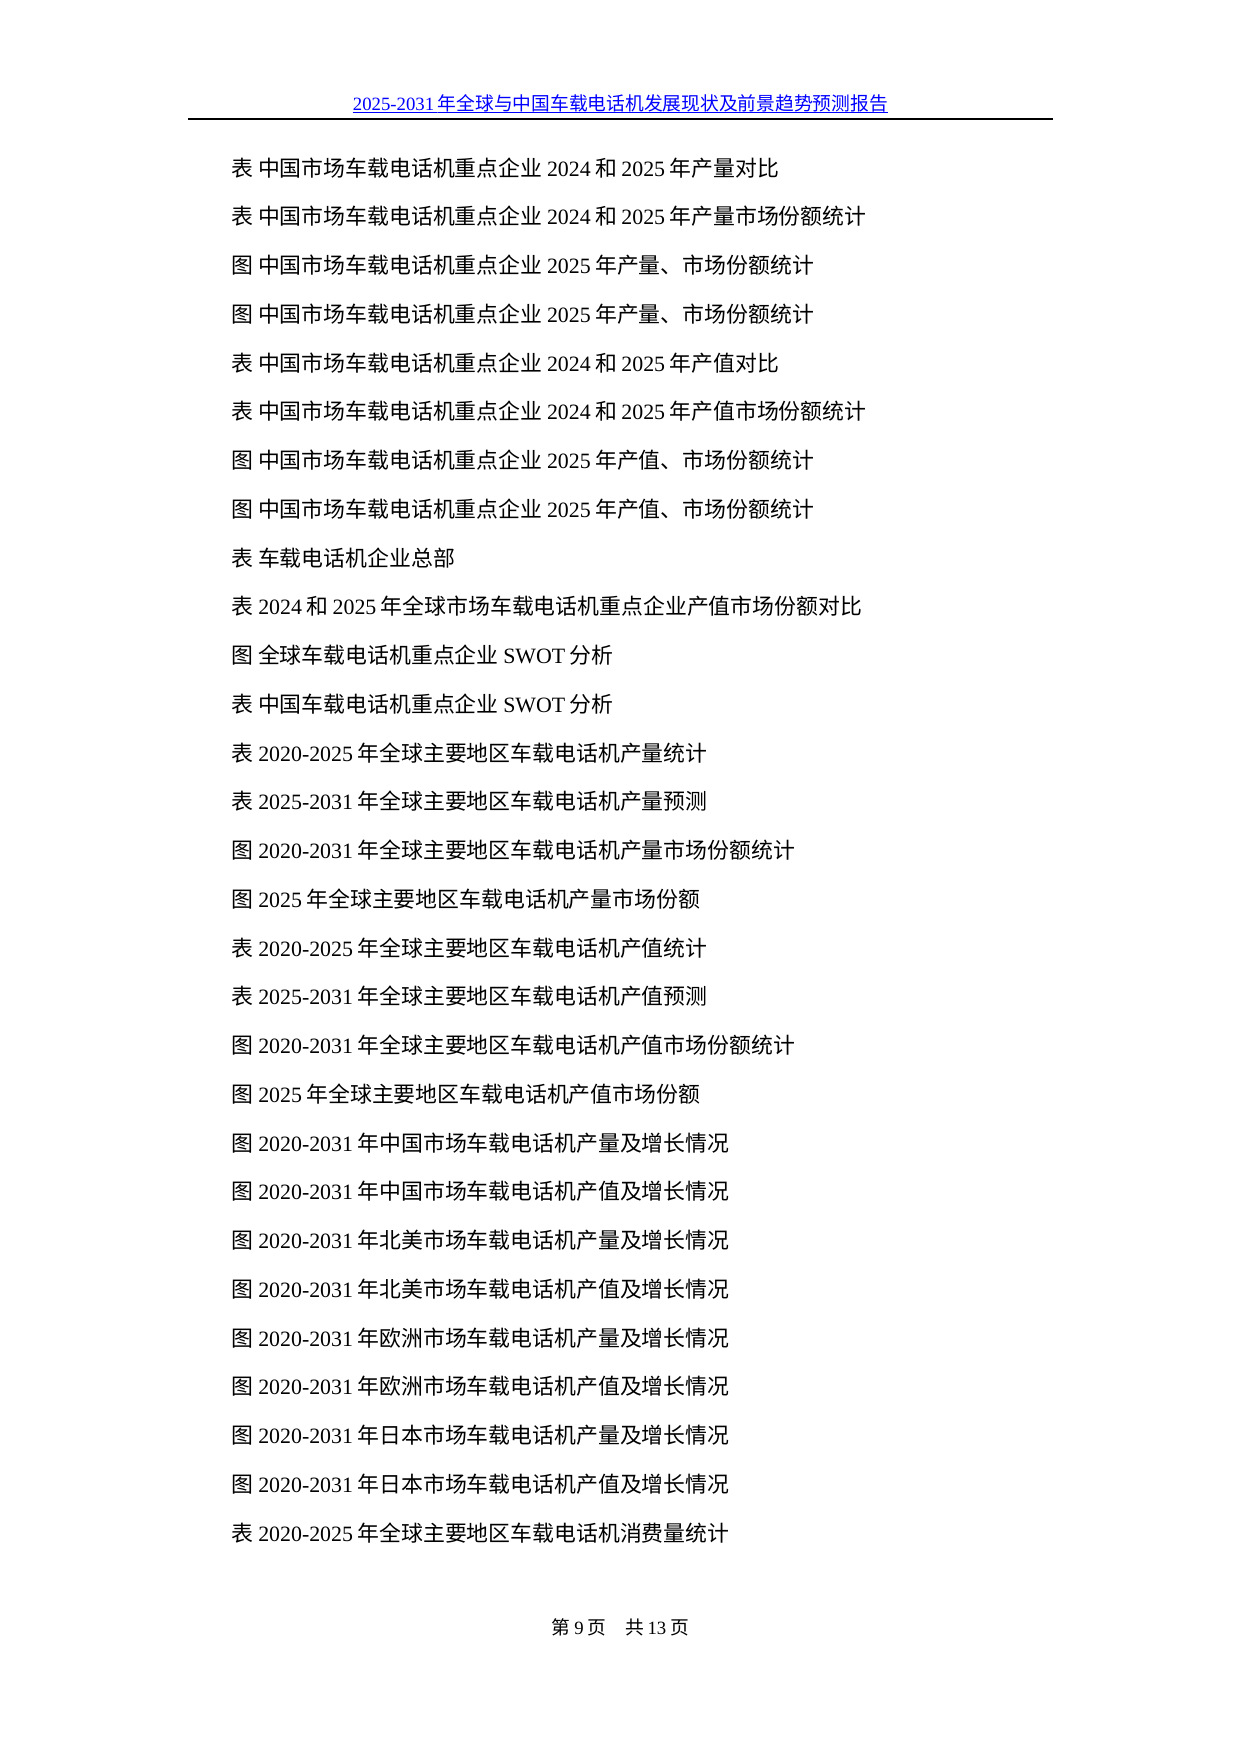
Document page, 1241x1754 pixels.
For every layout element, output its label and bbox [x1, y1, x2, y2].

text [187, 150, 1053, 1548]
